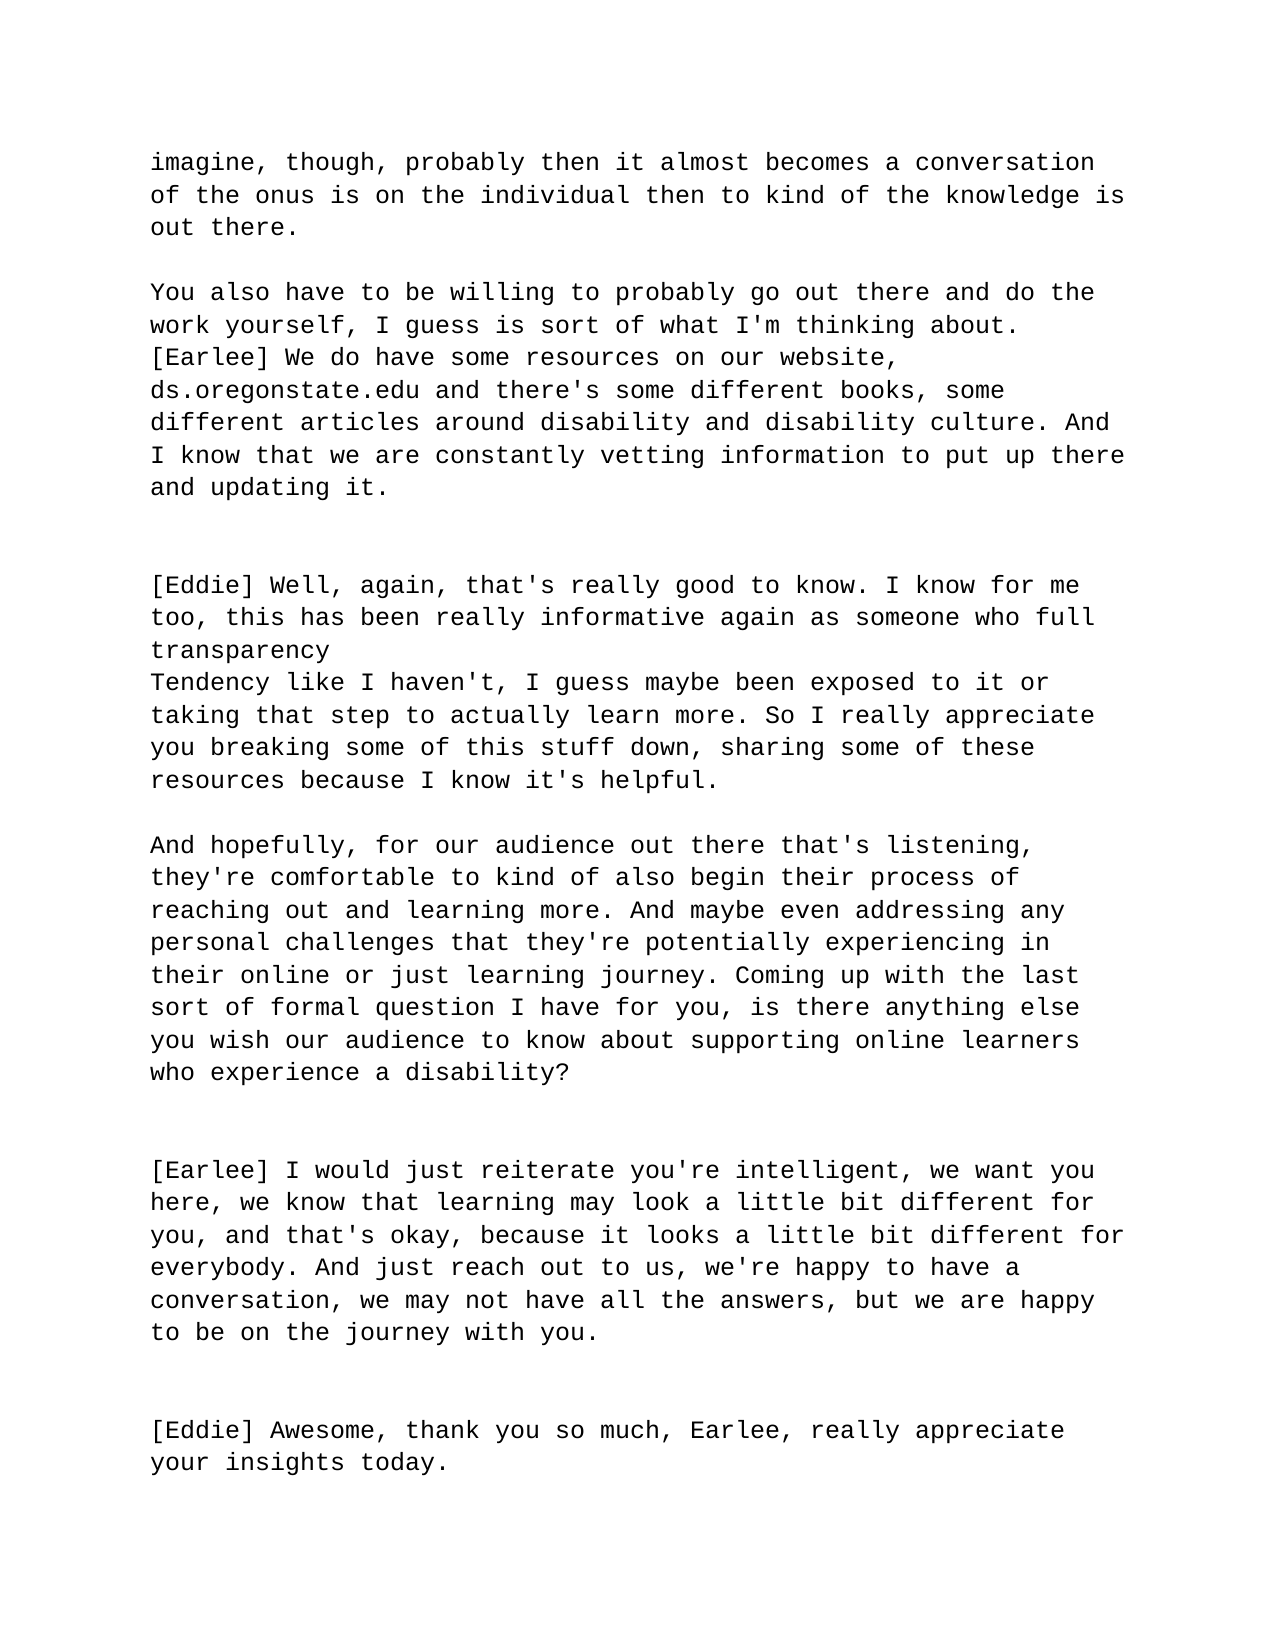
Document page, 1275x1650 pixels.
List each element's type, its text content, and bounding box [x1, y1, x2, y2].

text [Earlee] We do have some resources on our website, ds.oregonstate.edu and there's some different books, some different articles around disability and disability culture. And I know that we are constantly vetting information to put up there and updating it. [150, 345, 1125, 503]
text [Eddie] Well, again, that's really good to know. I know for me too, this has been really informative again as someone who full transparency [150, 572, 1125, 666]
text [150, 150, 1125, 243]
text [Eddie] Awesome, thank you so much, Earlee, really appreciate your insights today. [150, 1417, 1125, 1478]
text [Earlee] I would just reiterate you're intelligent, we want you here, we know that learning may look a little bit different for you, and that's okay, because it looks a little bit different for everybody. And just reach out to us, we're happy to have a conversation, we may not have all the answers, but we are happy to be on the journey with you. [150, 1157, 1125, 1348]
text Tendency like I haven't, I guess maybe been exposed to it or taking that step to actually learn more. So I really appreciate you breaking some of this stuff down, sharing some of these resources because I know it's helpful. [150, 670, 1125, 796]
text You also have to be willing to probably go out there and do the work yourself, I guess is sort of what I'm thinking about. [150, 280, 1125, 341]
text And hopefully, for our audience out there that's listening, they're comfortable to kind of also begin their process of reaching out and learning more. And maybe even addressing any personal challenges that they're potentially experiencing in their online or just learning journey. Coming up with the last sort of formal question I have for you, is there anything else you wish our audience to know about supporting online learners who experience a disability? [150, 832, 1125, 1088]
